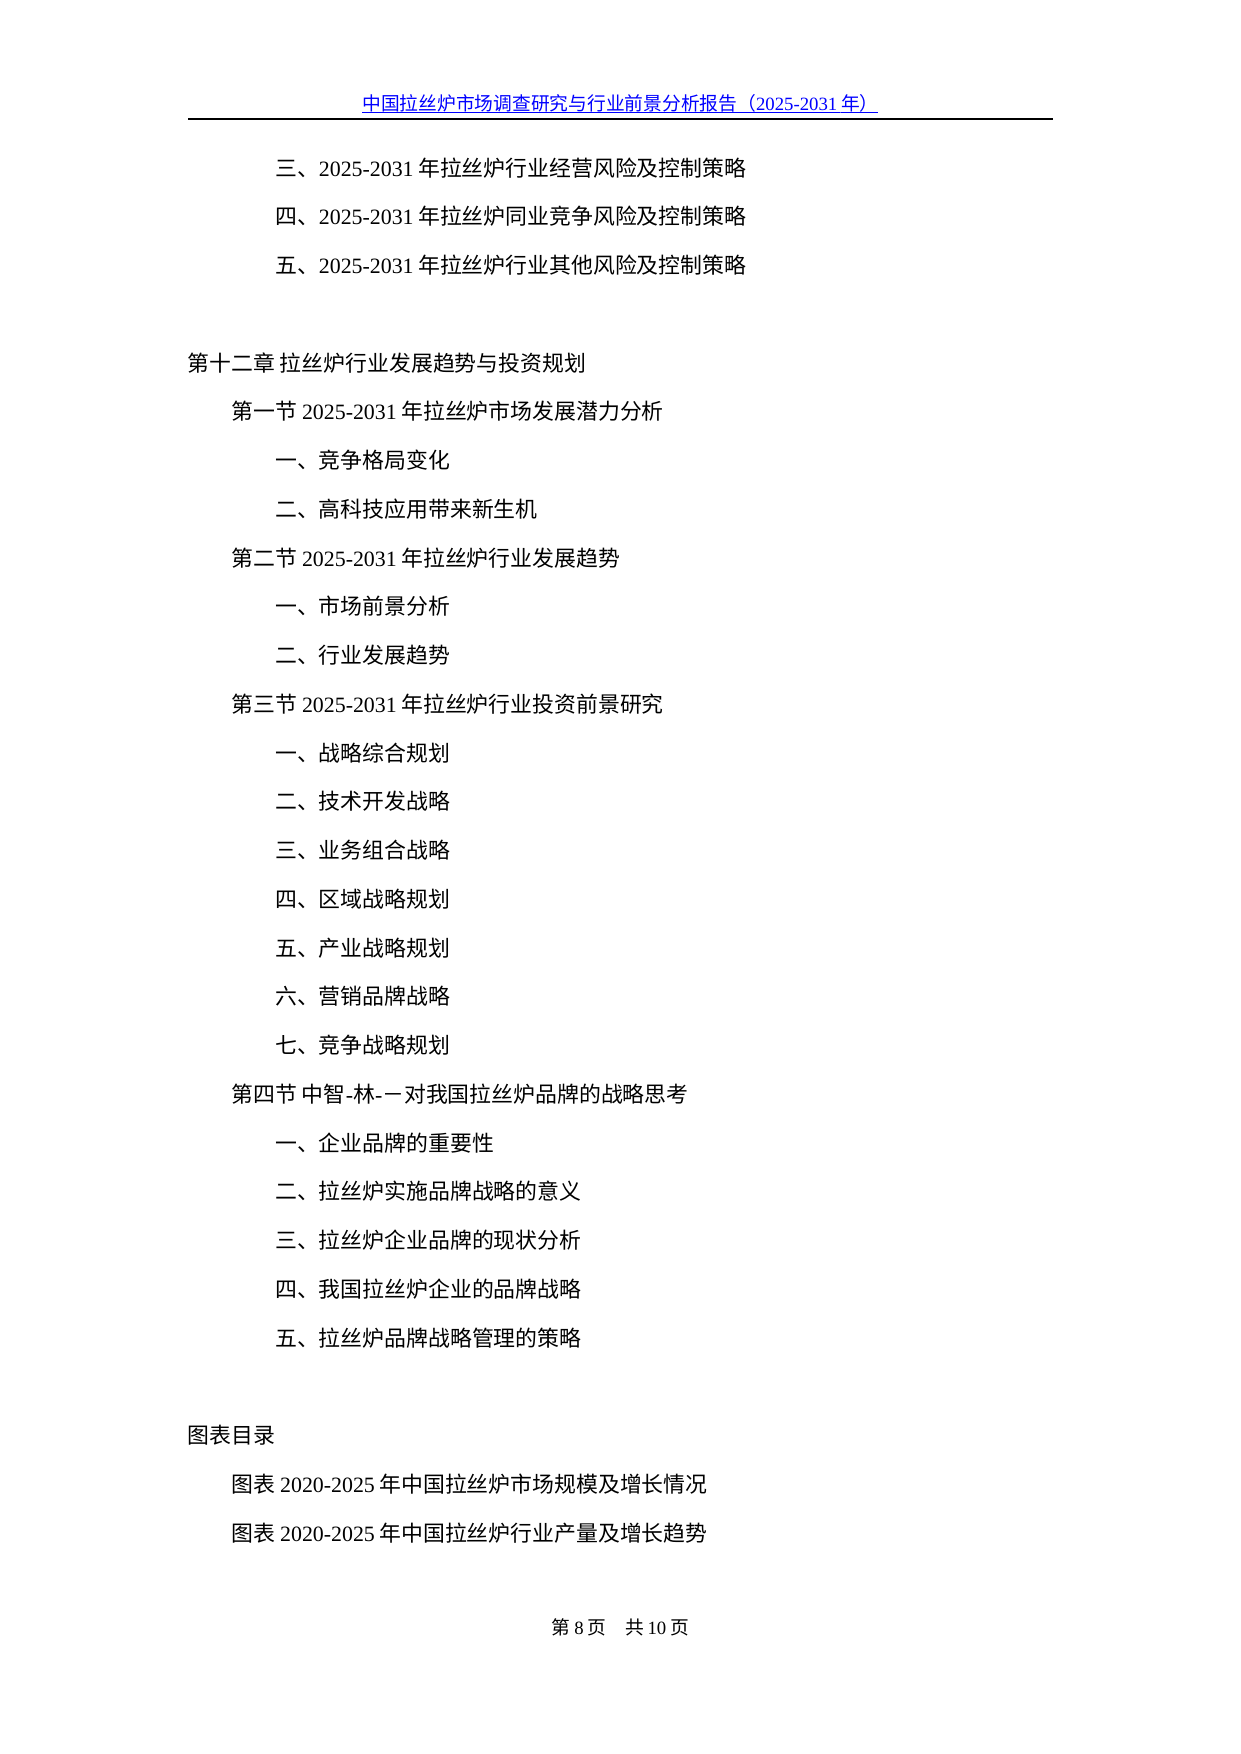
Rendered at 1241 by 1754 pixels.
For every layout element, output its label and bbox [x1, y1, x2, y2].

text [187, 150, 1053, 1548]
